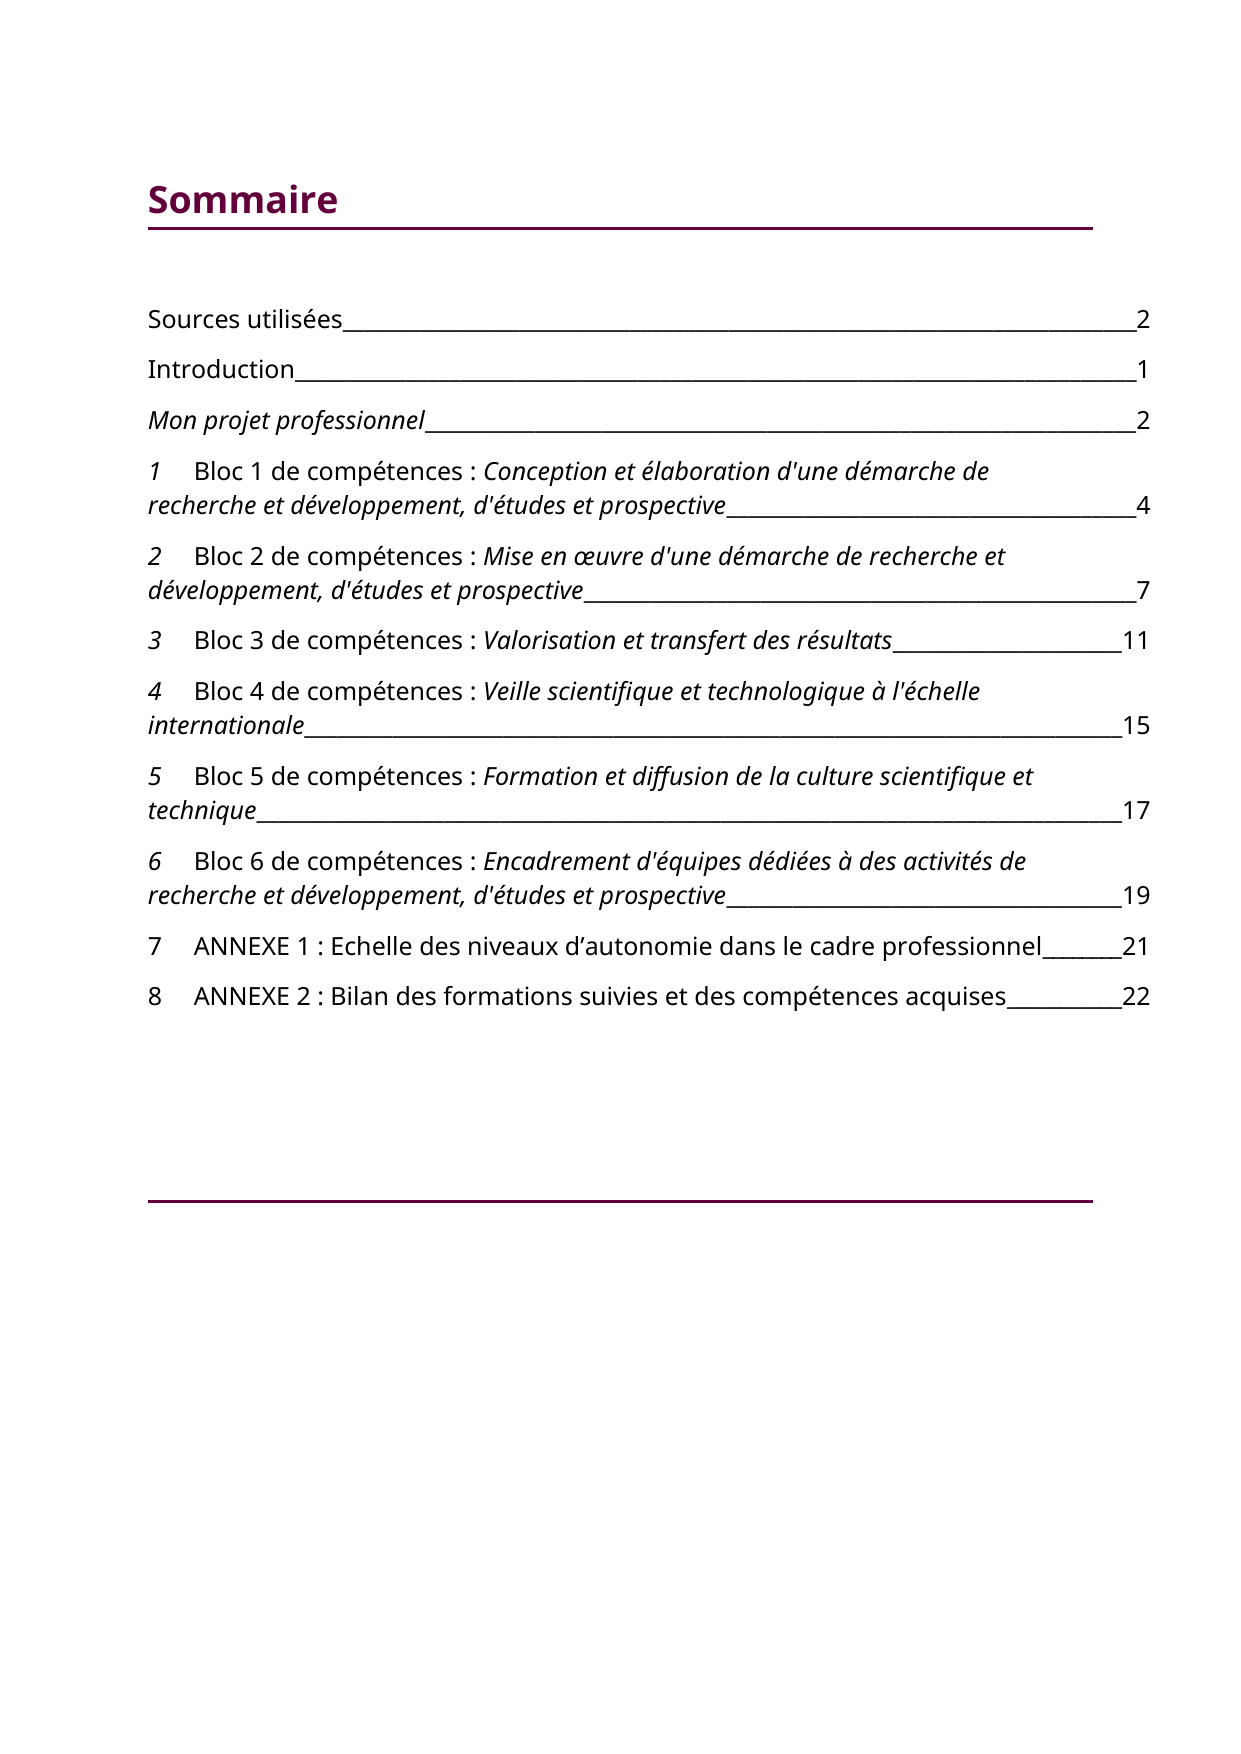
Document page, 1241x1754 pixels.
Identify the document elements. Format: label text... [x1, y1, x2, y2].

text 1 Bloc 1 de compétences : Conception et élaboration d'une démarche de recherche et développement, d'études et prospective 4 [148, 453, 1093, 522]
text 7 ANNEXE 1 : Echelle des niveaux d’autonomie dans le cadre professionnel 21 [148, 928, 1093, 962]
text Sources utilisées 2 [148, 301, 1093, 335]
text 6 Bloc 6 de compétences : Encadrement d'équipes dédiées à des activités de recherche et développement, d'études et prospective 19 [148, 843, 1093, 911]
text Introduction 1 [148, 352, 1093, 386]
text Mon projet professionnel 2 [148, 403, 1093, 437]
text 4 Bloc 4 de compétences : Veille scientifique et technologique à l'échelle internationale 15 [148, 674, 1093, 742]
text 3 Bloc 3 de compétences : Valorisation et transfert des résultats 11 [148, 623, 1093, 657]
text 8 ANNEXE 2 : Bilan des formations suivies et des compétences acquises 22 [148, 979, 1093, 1013]
text 2 Bloc 2 de compétences : Mise en œuvre d'une démarche de recherche et développement, d'études et prospective 7 [148, 538, 1093, 606]
subtitle Sommaire [148, 173, 1093, 227]
text 5 Bloc 5 de compétences : Formation et diffusion de la culture scientifique et technique 17 [148, 758, 1093, 827]
